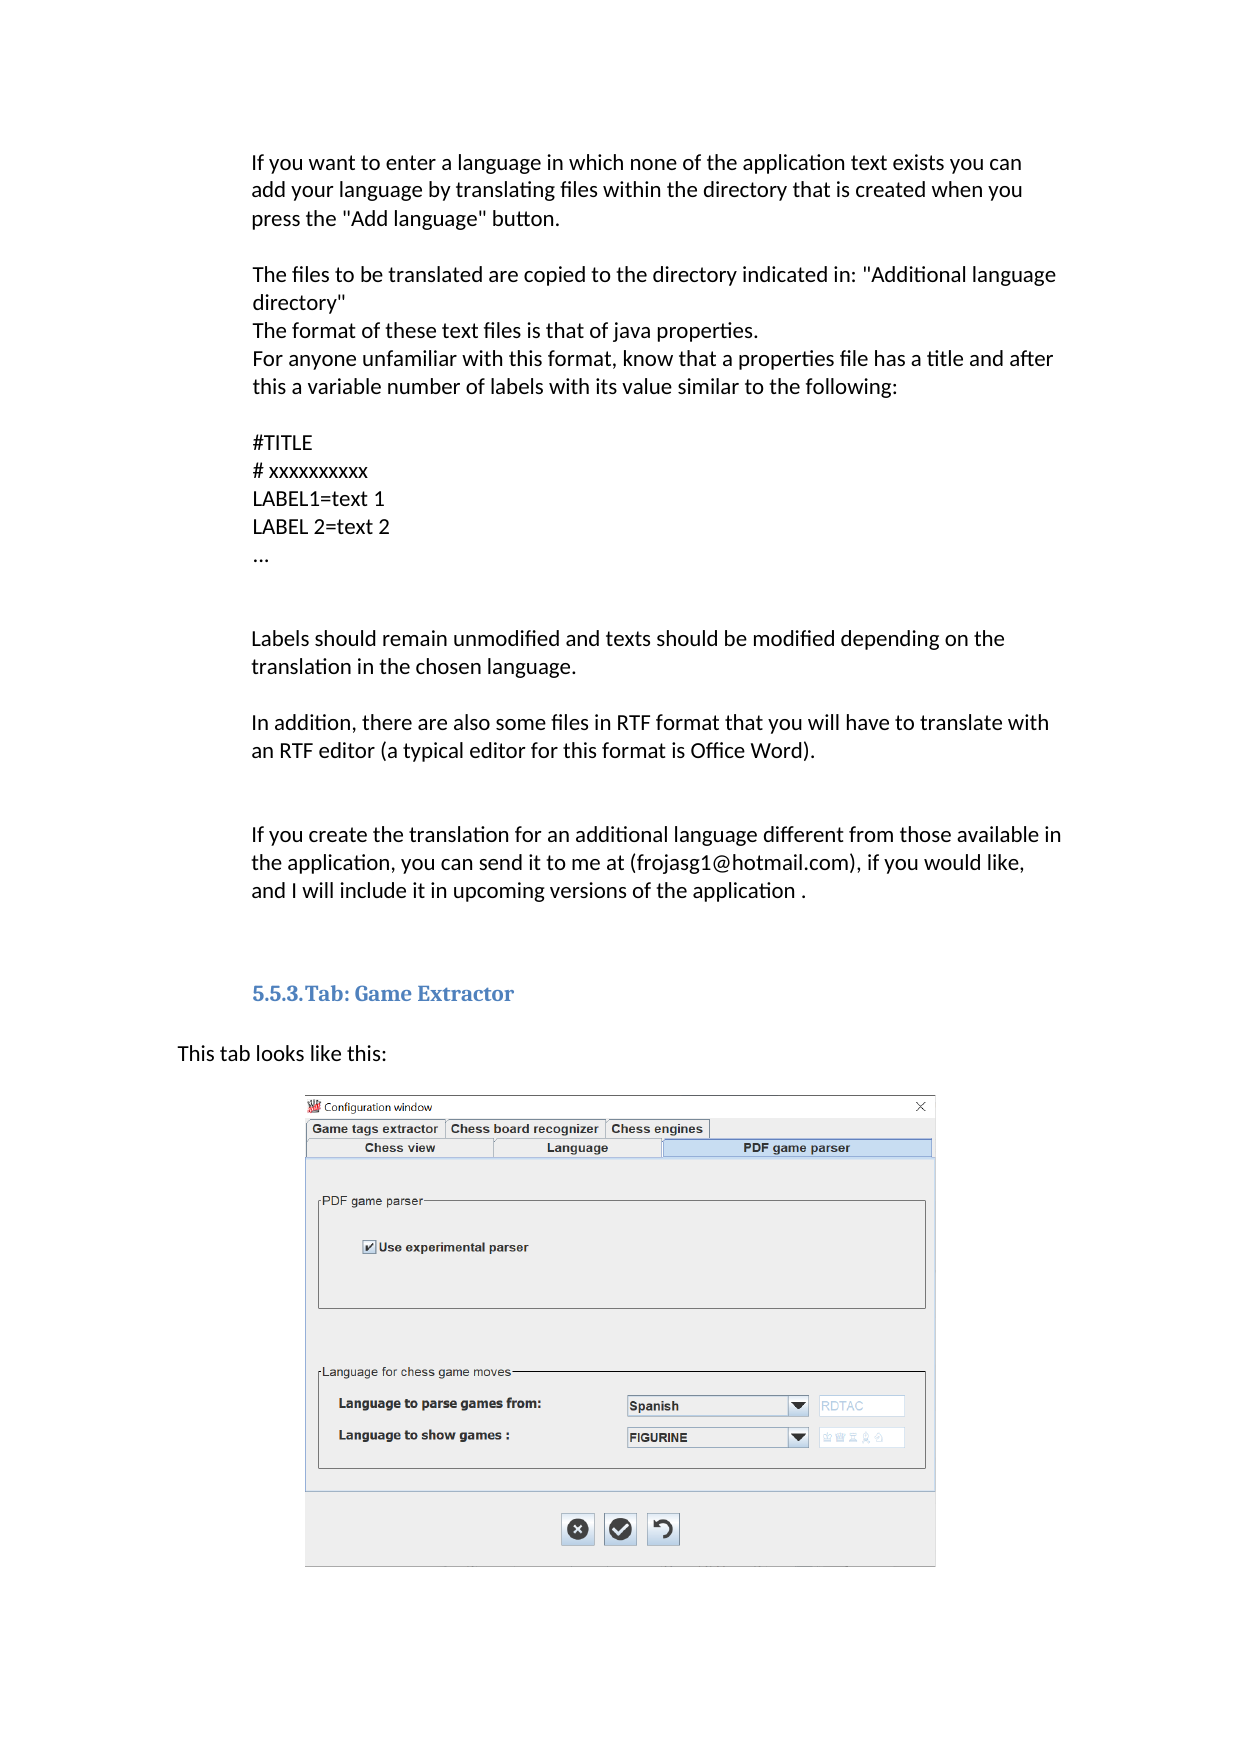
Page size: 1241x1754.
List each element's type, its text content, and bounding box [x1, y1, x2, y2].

text # xxxxxxxxxx [252, 456, 1063, 484]
text LABEL1=text 1 [252, 484, 1063, 512]
text Labels should remain unmodified and texts should be modified depending on the translation in the chosen language. [251, 624, 1063, 680]
text For anyone unfamiliar with this format, know that a properties file has a title and after this a variable number of labels with its value similar to the following: [252, 344, 1063, 400]
text In addition, there are also some files in RTF format that you will have to translate with an RTF editor (a typical editor for this format is Office Word). [251, 708, 1063, 764]
picture [305, 1095, 936, 1567]
text This tab looks like this: [177, 1039, 1063, 1067]
text ... [252, 540, 1063, 568]
text #TITLE [252, 428, 1063, 456]
text If you want to enter a language in which none of the application text exists you can add your language by translating files within the directory that is created when you press the "Add language" button. [251, 148, 1063, 232]
subtitle Tab: Game Extractor [252, 981, 1063, 1007]
text The format of these text files is that of java properties. [252, 316, 1063, 344]
text LABEL 2=text 2 [252, 512, 1063, 540]
text The files to be translated are copied to the directory indicated in: "Additional language directory" [252, 260, 1063, 316]
text If you create the translation for an additional language different from those available in the application, you can send it to me at (frojasg1@hotmail.com), if you would like, and I will include it in upcoming versions of the application . [251, 820, 1063, 904]
